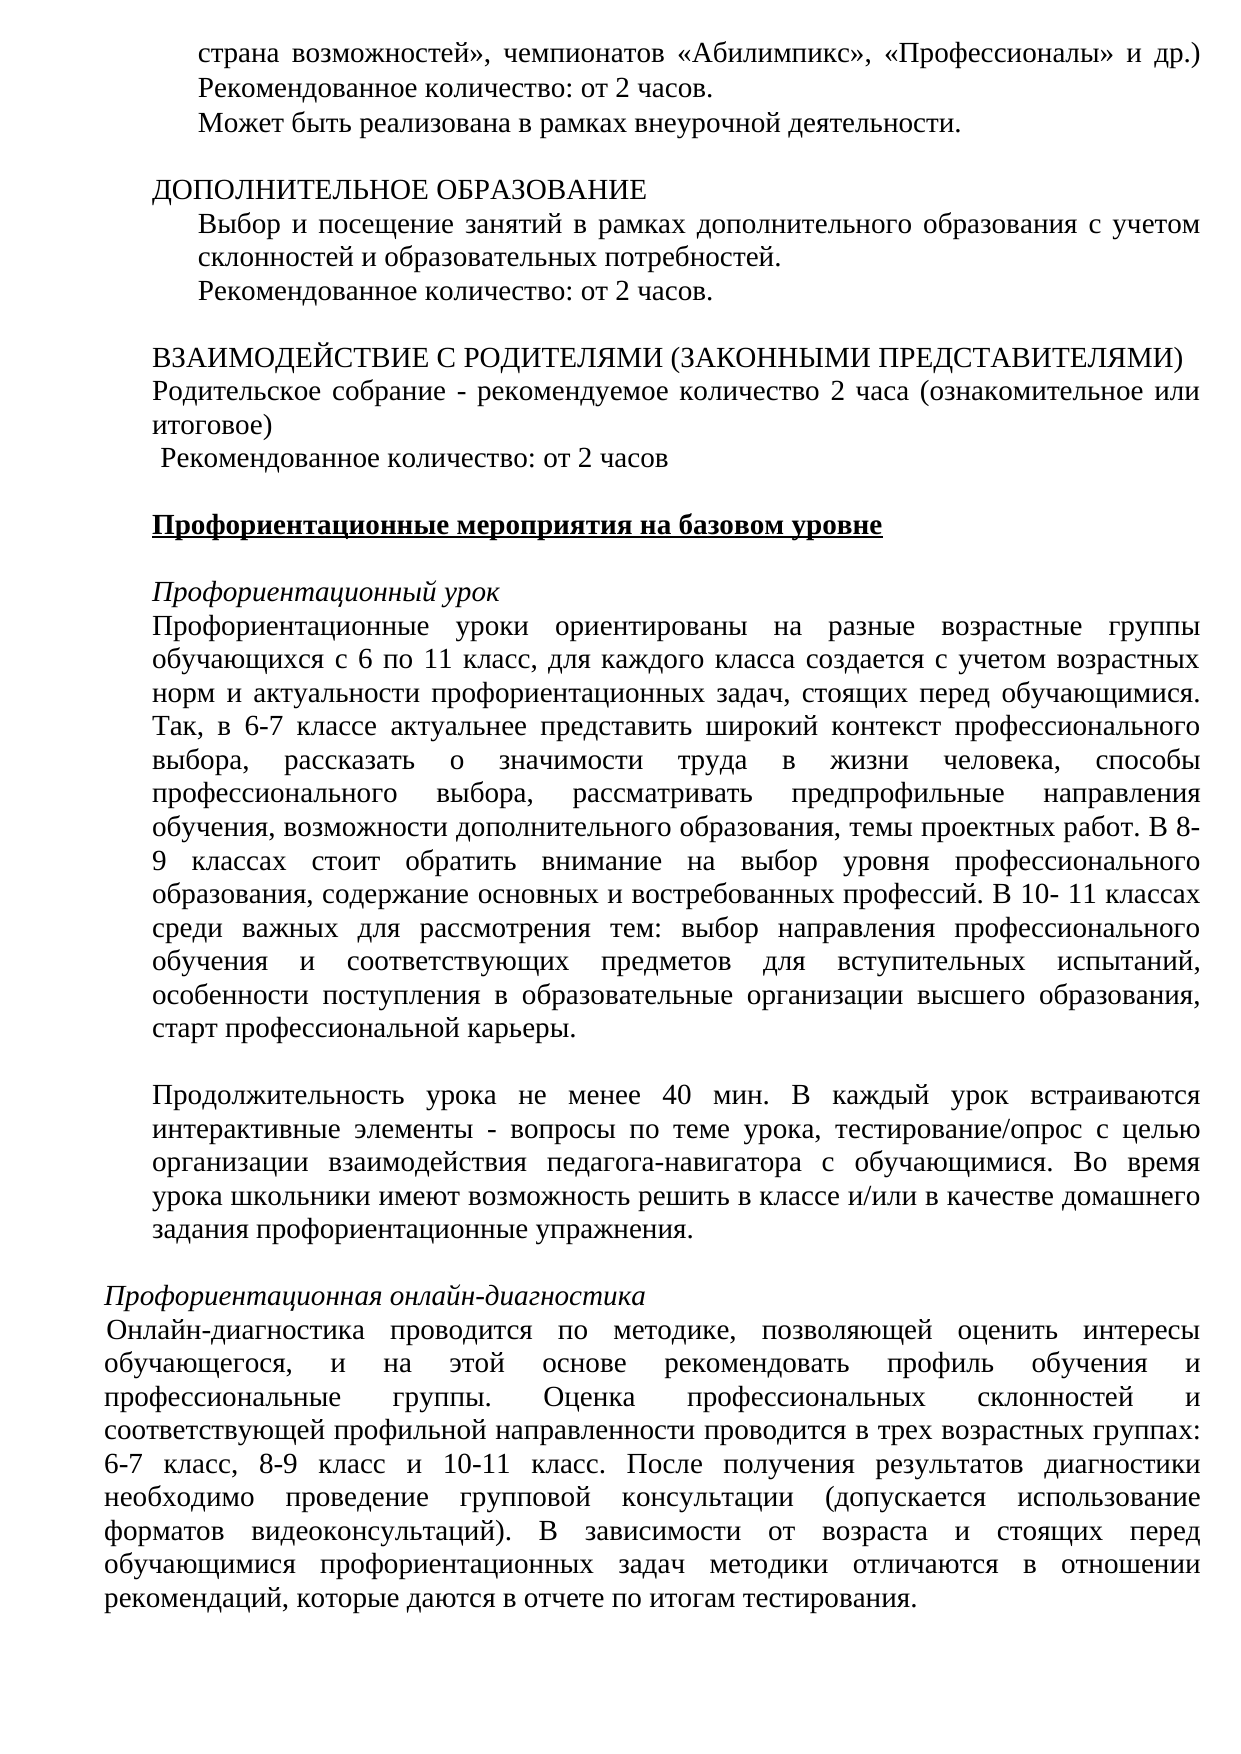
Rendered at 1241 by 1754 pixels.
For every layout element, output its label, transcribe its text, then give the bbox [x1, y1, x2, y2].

text Онлайн-диагностика проводится по методике, позволяющей оценить интересы обучающегося, и на этой основе рекомендовать профиль обучения и профессиональные группы. Оценка профессиональных склонностей и соответствующей профильной направленности проводится в трех возрастных группах: 6-7 класс, 8-9 класс и 10-11 класс. После получения результатов диагностики необходимо проведение групповой консультации (допускается использование форматов видеоконсультаций). В зависимости от возраста и стоящих перед обучающимися профориентационных задач методики отличаются в отношении рекомендаций, которые даются в отчете по итогам тестирования. [104, 1312, 1201, 1614]
text Рекомендованное количество: от 2 часов [77, 441, 1201, 474]
text Рекомендованное количество: от 2 часов. [198, 273, 1201, 307]
text Профориентационные уроки ориентированы на разные возрастные группы обучающихся с 6 по 11 класс, для каждого класса создается с учетом возрастных норм и актуальности профориентационных задач, стоящих перед обучающимися. Так, в 6-7 классе актуальнее представить широкий контекст профессионального выбора, рассказать о значимости труда в жизни человека, способы профессионального выбора, рассматривать предпрофильные направления обучения, возможности дополнительного образования, темы проектных работ. В 8-9 классах стоит обратить внимание на выбор уровня профессионального образования, содержание основных и востребованных профессий. В 10- 11 классах среди важных для рассмотрения тем: выбор направления профессионального обучения и соответствующих предметов для вступительных испытаний, особенности поступления в образовательные организации высшего образования, старт профессиональной карьеры. [152, 608, 1201, 1044]
text Родительское собрание - рекомендуемое количество 2 часа (ознакомительное или итоговое) [152, 373, 1201, 441]
text Может быть реализована в рамках внеурочной деятельности. [198, 106, 1201, 139]
text Профориентационная онлайн-диагностика [77, 1278, 1201, 1312]
text Продолжительность урока не менее 40 мин. В каждый урок встраиваются интерактивные элементы - вопросы по теме урока, тестирование/опрос с целью организации взаимодействия педагога-навигатора с обучающимися. Во время урока школьники имеют возможность решить в классе и/или в качестве домашнего задания профориентационные упражнения. [152, 1077, 1201, 1245]
text Профориентационные мероприятия на базовом уровне [77, 507, 1201, 541]
text Профориентационный урок [77, 574, 1201, 608]
text ДОПОЛНИТЕЛЬНОЕ ОБРАЗОВАНИЕ [77, 172, 1201, 206]
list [198, 35, 1201, 104]
text ВЗАИМОДЕЙСТВИЕ С РОДИТЕЛЯМИ (ЗАКОННЫМИ ПРЕДСТАВИТЕЛЯМИ) [77, 340, 1201, 373]
text Выбор и посещение занятий в рамках дополнительного образования с учетом склонностей и образовательных потребностей. [198, 206, 1201, 273]
